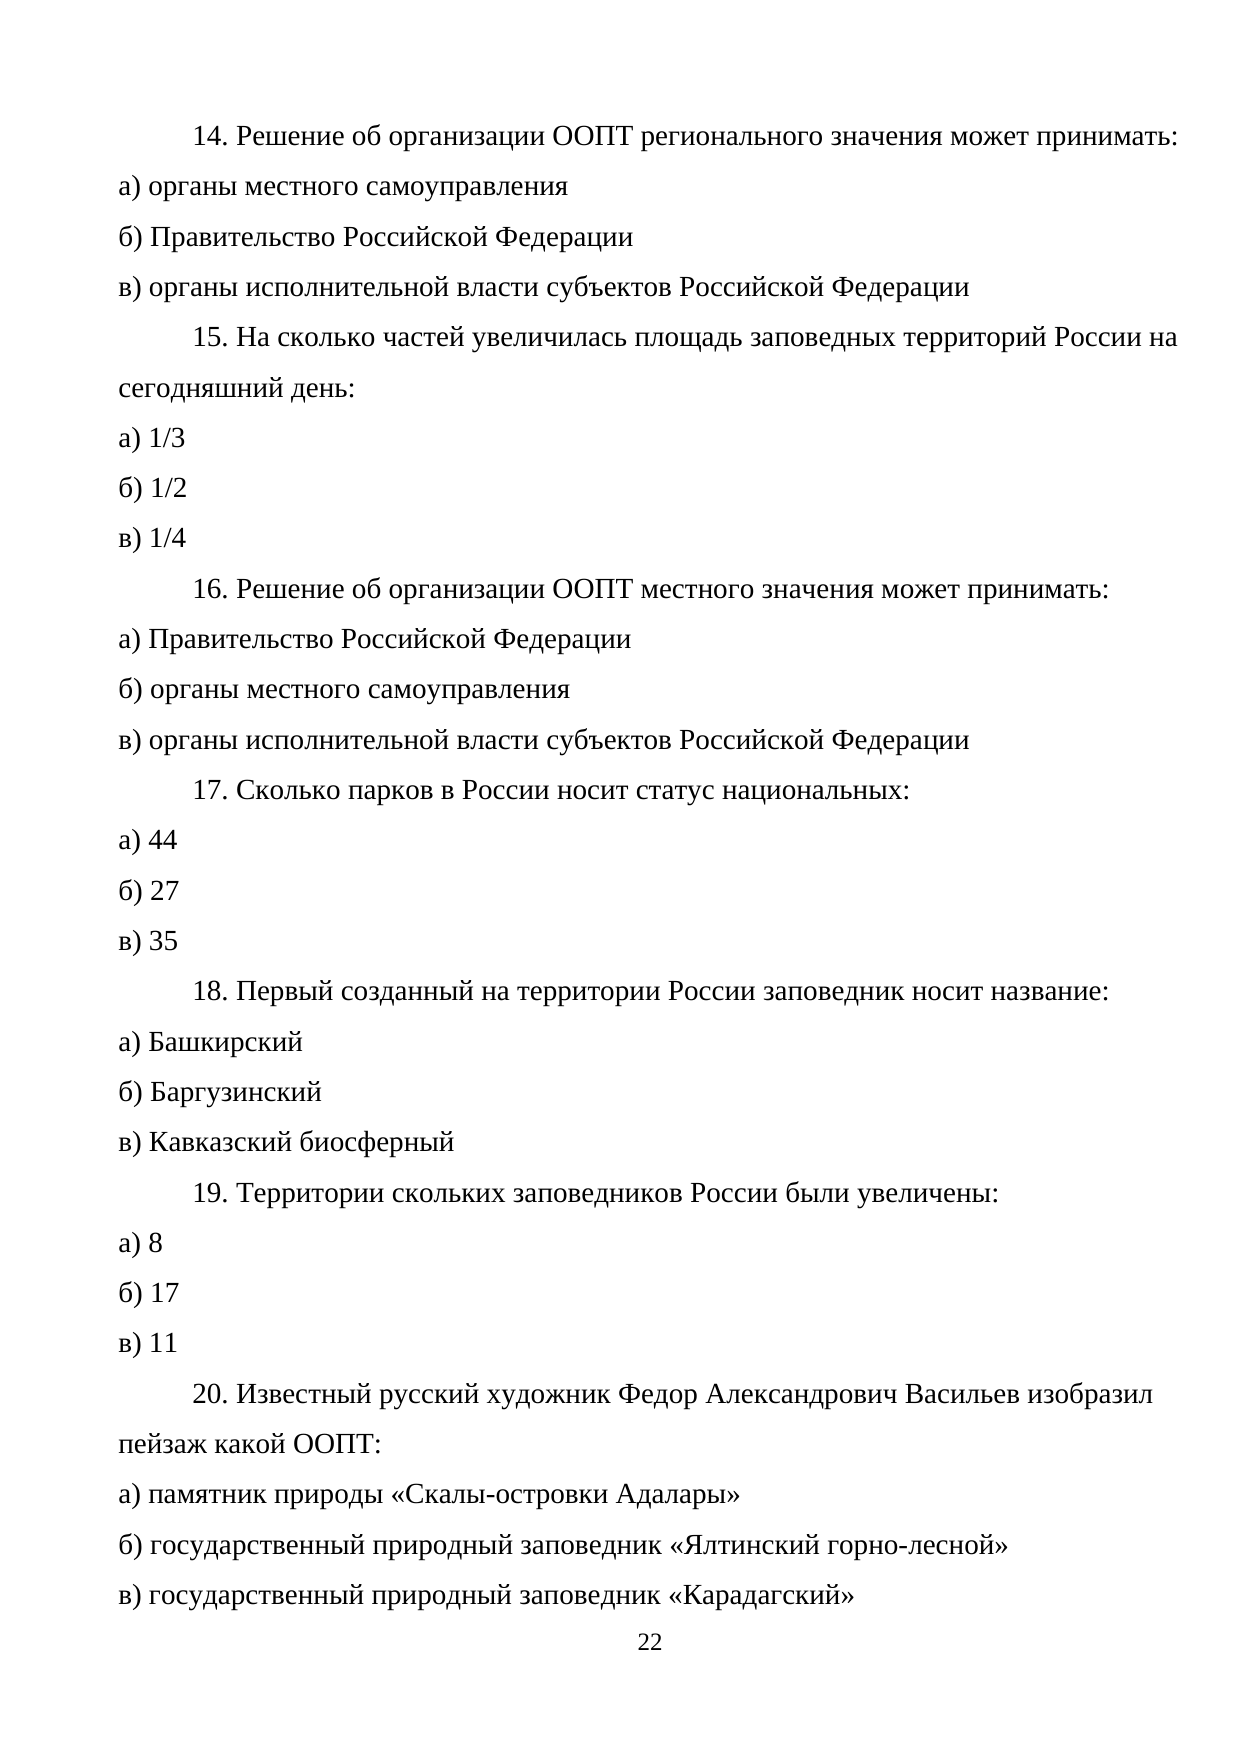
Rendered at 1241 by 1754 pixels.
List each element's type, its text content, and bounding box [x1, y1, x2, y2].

text 15. На сколько частей увеличилась площадь заповедных территорий России на сегодняшний день: а) 1/3 б) 1/2 в) 1/4 [118, 319, 1181, 554]
text 14. Решение об организации ООПТ регионального значения может принимать: а) органы местного самоуправления б) Правительство Российской Федерации в) органы исполнительной власти субъектов Российской Федерации [118, 118, 1181, 303]
text 17. Сколько парков в России носит статус национальных: а) 44 б) 27 в) 35 [118, 772, 1181, 957]
text 20. Известный русский художник Федор Александрович Васильев изобразил пейзаж какой ООПТ: а) памятник природы «Скалы-островки Адалары» б) государственный природный заповедник «Ялтинский горно-лесной» в) государственный природный заповедник «Карадагский» [118, 1376, 1181, 1611]
text 18. Первый созданный на территории России заповедник носит название: а) Башкирский б) Баргузинский в) Кавказский биосферный [118, 973, 1181, 1158]
text 19. Территории скольких заповедников России были увеличены: а) 8 б) 17 в) 11 [118, 1175, 1181, 1359]
text 16. Решение об организации ООПТ местного значения может принимать: а) Правительство Российской Федерации б) органы местного самоуправления в) органы исполнительной власти субъектов Российской Федерации [118, 571, 1181, 755]
